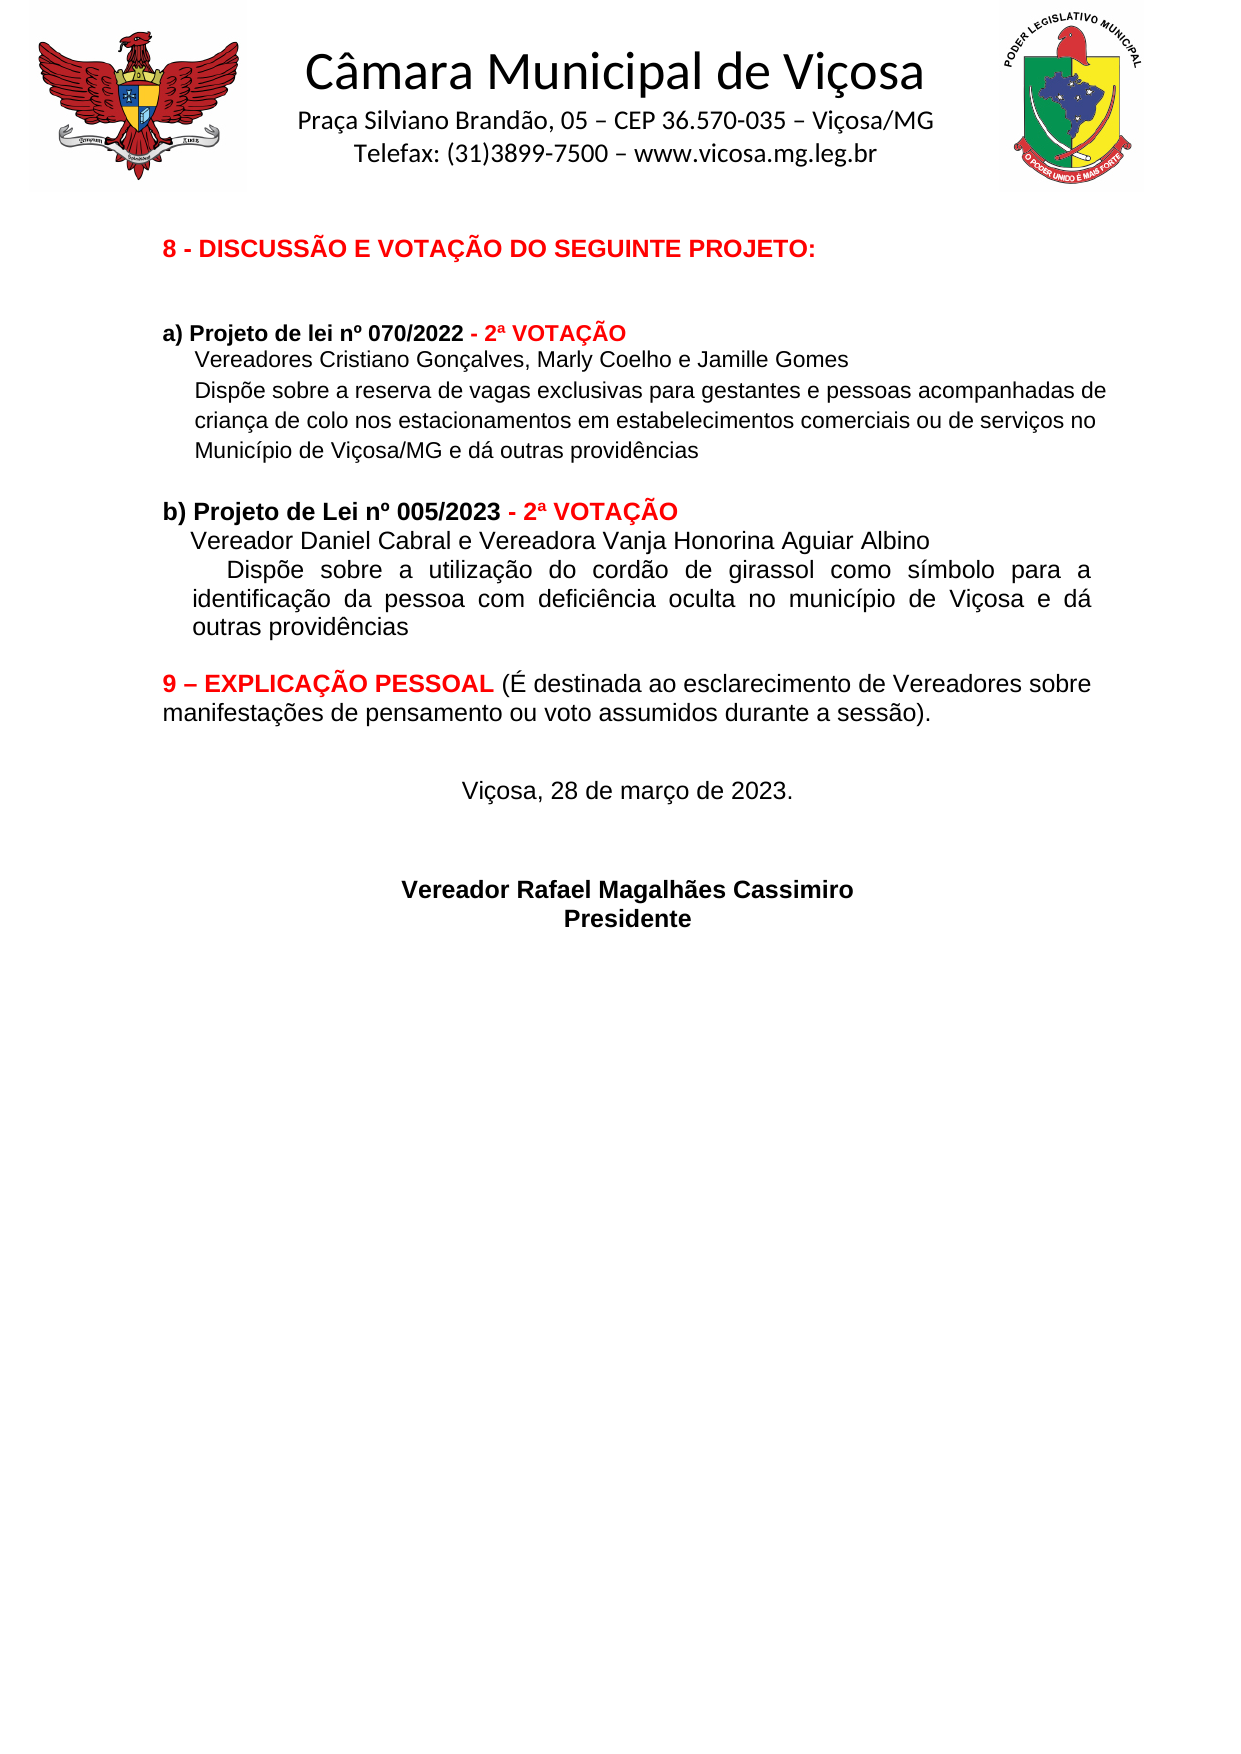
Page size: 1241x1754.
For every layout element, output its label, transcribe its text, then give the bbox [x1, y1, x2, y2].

text 8 - DISCUSSÃO E VOTAÇÃO DO SEGUINTE PROJETO: [162, 234, 1093, 262]
text a) Projeto de lei nº 070/2022 - 2ª VOTAÇÃO [162, 320, 1093, 346]
text Dispõe sobre a reserva de vagas exclusivas para gestantes e pessoas acompanhadas de [162, 377, 1152, 403]
text Vereador Rafael Magalhães Cassimiro [162, 875, 1093, 904]
text Viçosa, 28 de março de 2023. [162, 776, 1093, 805]
text Município de Viçosa/MG e dá outras providências [162, 437, 1152, 463]
text 9 – EXPLICAÇÃO PESSOAL (É destinada ao esclarecimento de Vereadores sobre manifestações de pensamento ou voto assumidos durante a sessão). [162, 669, 1093, 727]
text Vereadores Cristiano Gonçalves, Marly Coelho e Jamille Gomes [162, 346, 1152, 373]
text criança de colo nos estacionamentos em estabelecimentos comerciais ou de serviços no [162, 407, 1152, 433]
text Vereador Daniel Cabral e Vereadora Vanja Honorina Aguiar Albino [162, 526, 1093, 555]
text Dispõe sobre a utilização do cordão de girassol como símbolo para a identificação da pessoa com deficiência oculta no município de Viçosa e dá outras providências [162, 555, 1093, 641]
picture [28, 0, 248, 192]
text Presidente [162, 904, 1093, 933]
text b) Projeto de Lei nº 005/2023 - 2ª VOTAÇÃO [162, 497, 1093, 526]
picture [998, 0, 1144, 192]
